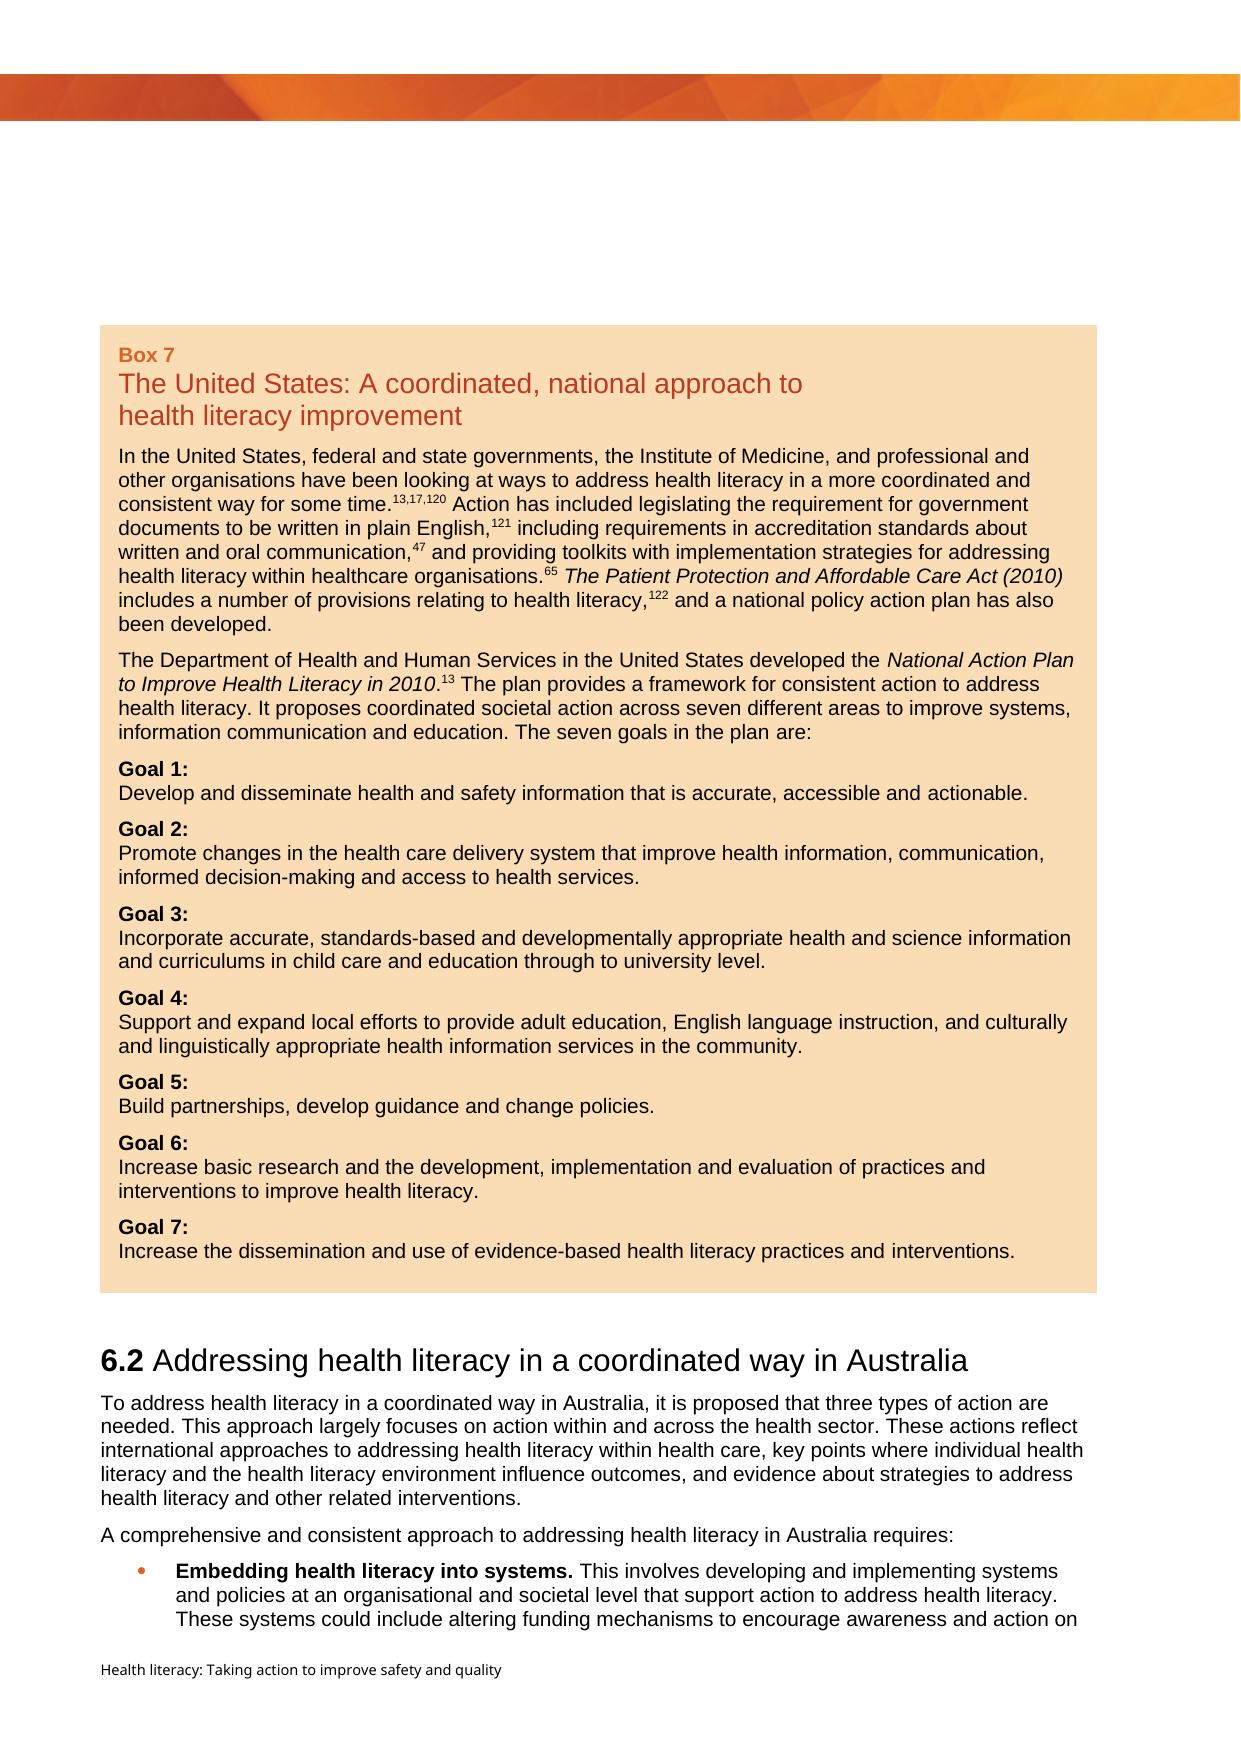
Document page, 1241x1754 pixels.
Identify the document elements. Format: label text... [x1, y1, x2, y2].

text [138, 1559, 1093, 1631]
table_header Box 7 The United States: A coordinated, national approach to health literacy improvement In the United States, federal and state governments, the Institute of Medicine, and professional and other organisations have been looking at ways to address health literacy in a more coordinated and consistent way for some time.13,17,120 Action has included legislating the requirement for government documents to be written in plain English,121 including requirements in accreditation standards about written and oral communication,47 and providing toolkits with implementation strategies for addressing health literacy within healthcare organisations.65 The Patient Protection and Affordable Care Act (2010) includes a number of provisions relating to health literacy,122 and a national policy action plan has also been developed. The Department of Health and Human Services in the United States developed the National Action Plan to Improve Health Literacy in 2010.13 The plan provides a framework for consistent action to address health literacy. It proposes coordinated societal action across seven different areas to improve systems, information communication and education. The seven goals in the plan are: Goal 1: Develop and disseminate health and safety information that is accurate, accessible and actionable. Goal 2: Promote changes in the health care delivery system that improve health information, communication, informed decision-making and access to health services. Goal 3: Incorporate accurate, standards-based and developmentally appropriate health and science information and curriculums in child care and education through to university level. Goal 4: Support and expand local efforts to provide adult education, English language instruction, and culturally and linguistically appropriate health information services in the community. Goal 5: Build partnerships, develop guidance and change policies. Goal 6: Increase basic research and the development, implementation and evaluation of practices and interventions to improve health literacy. Goal 7: Increase the dissemination and use of evidence-based health literacy practices and interventions. [100, 325, 1097, 1293]
text 6.2 Addressing health literacy in a coordinated way in Australia [100, 1342, 1093, 1378]
picture [0, 74, 1241, 121]
text To address health literacy in a coordinated way in Australia, it is proposed that three types of action are needed. This approach largely focuses on action within and across the health sector. These actions reflect international approaches to addressing health literacy within health care, key points where individual health literacy and the health literacy environment influence outcomes, and evidence about strategies to address health literacy and other related interventions. [100, 1390, 1093, 1510]
text A comprehensive and consistent approach to addressing health literacy in Australia requires: [100, 1523, 1093, 1547]
